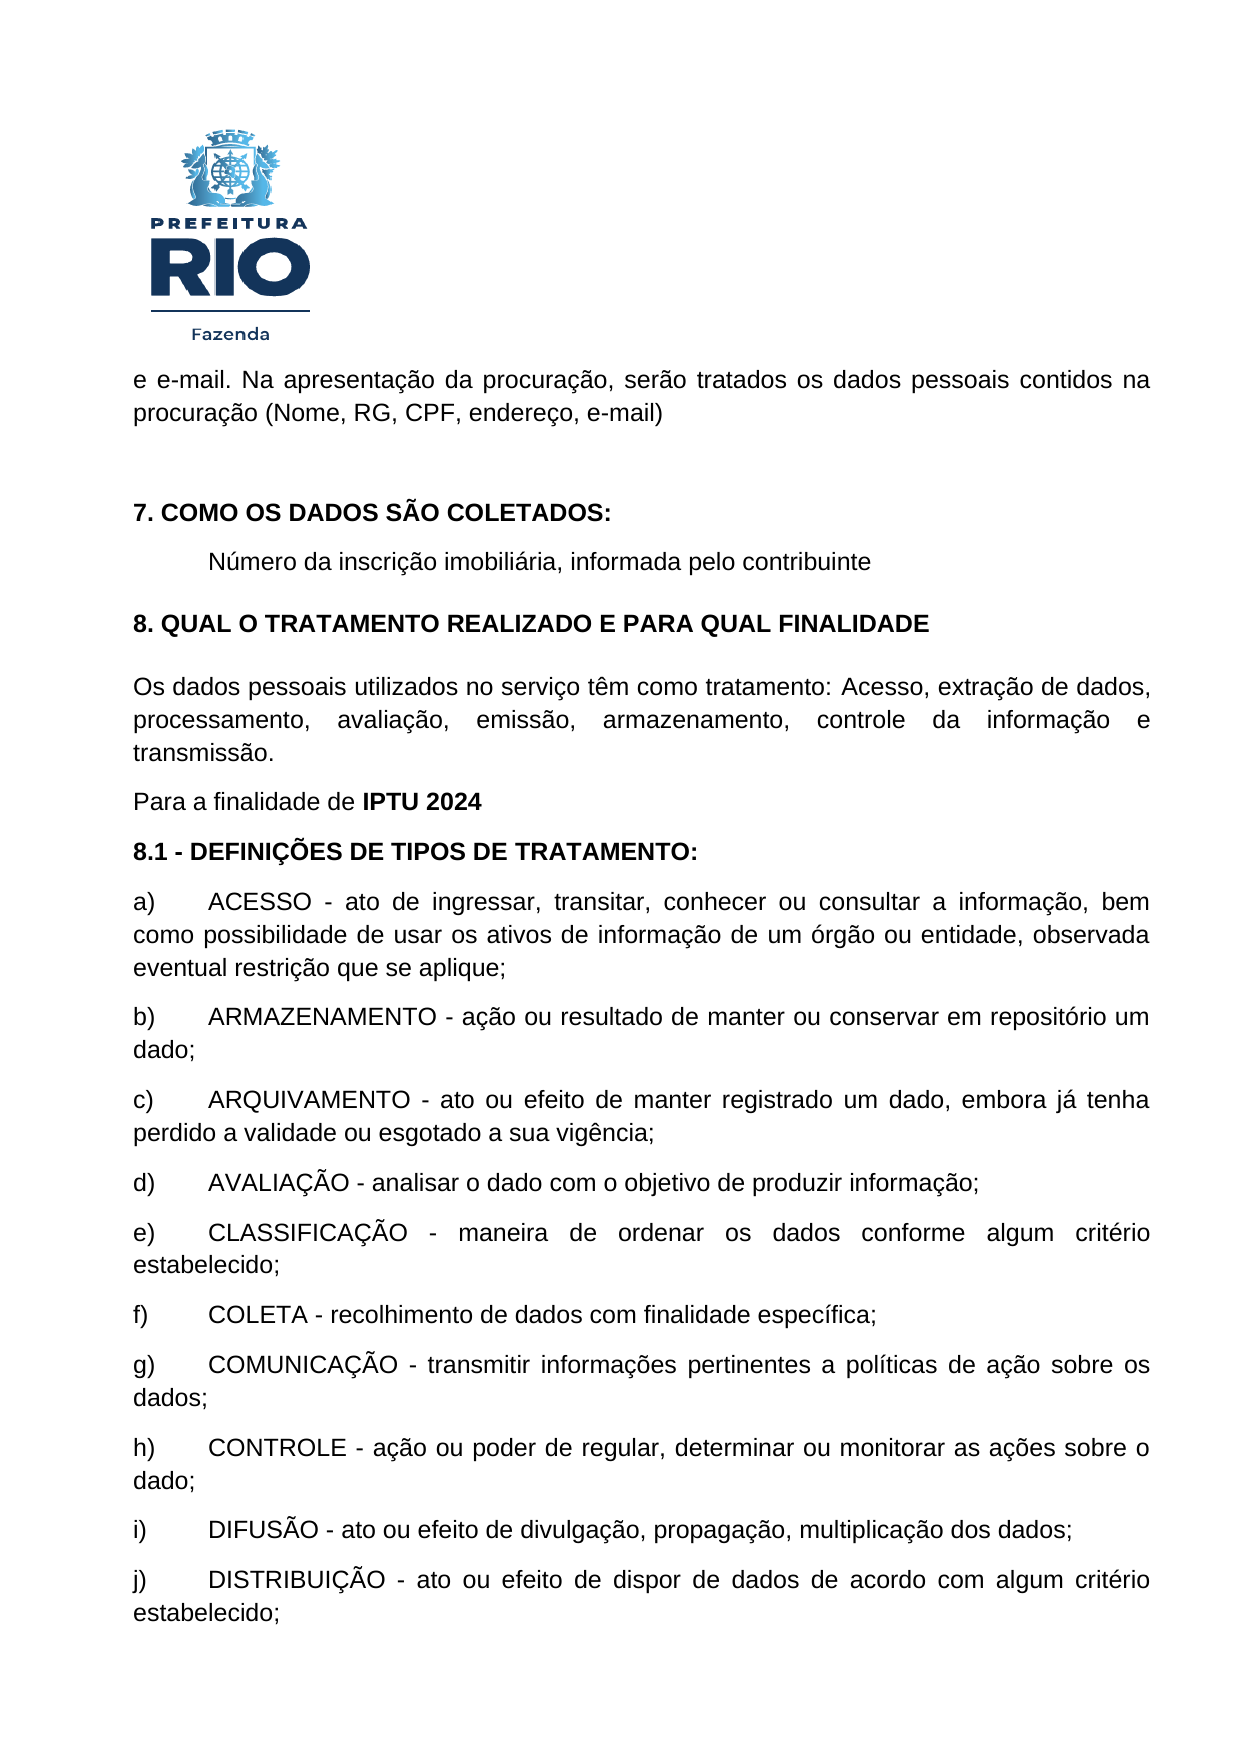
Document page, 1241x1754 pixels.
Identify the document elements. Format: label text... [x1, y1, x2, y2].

text d) AVALIAÇÃO - analisar o dado com o objetivo de produzir informação; [133, 1168, 1152, 1197]
picture [132, 118, 327, 347]
text i) DIFUSÃO - ato ou efeito de divulgação, propagação, multiplicação dos dados; [133, 1515, 1152, 1544]
text Número da inscrição imobiliária, informada pelo contribuinte [133, 547, 1152, 576]
text Para a finalidade de IPTU 2024 [133, 787, 1152, 816]
text c) ARQUIVAMENTO - ato ou efeito de manter registrado um dado, embora já tenha perdido a validade ou esgotado a sua vigência; [133, 1085, 1152, 1147]
text Os dados pessoais utilizados no serviço têm como tratamento: Acesso, extração de dados, processamento, avaliação, emissão, armazenamento, controle da informação e transmissão. [133, 672, 1152, 766]
text e) CLASSIFICAÇÃO - maneira de ordenar os dados conforme algum critério estabelecido; [133, 1217, 1152, 1279]
text h) CONTROLE - ação ou poder de regular, determinar ou monitorar as ações sobre o dado; [133, 1433, 1152, 1494]
text 8.1 - DEFINIÇÕES DE TIPOS DE TRATAMENTO: [133, 837, 1152, 866]
text 7. COMO OS DADOS SÃO COLETADOS: [133, 497, 1152, 526]
text f) COLETA - recolhimento de dados com finalidade específica; [133, 1300, 1152, 1329]
text b) ARMAZENAMENTO - ação ou resultado de manter ou conservar em repositório um dado; [133, 1002, 1152, 1064]
text j) DISTRIBUIÇÃO - ato ou efeito de dispor de dados de acordo com algum critério estabelecido; [133, 1565, 1152, 1627]
text a) ACESSO - ato de ingressar, transitar, conhecer ou consultar a informação, bem como possibilidade de usar os ativos de informação de um órgão ou entidade, observada eventual restrição que se aplique; [133, 887, 1152, 981]
text g) COMUNICAÇÃO - transmitir informações pertinentes a políticas de ação sobre os dados; [133, 1350, 1152, 1412]
text 8. QUAL O TRATAMENTO REALIZADO E PARA QUAL FINALIDADE [133, 609, 1152, 638]
